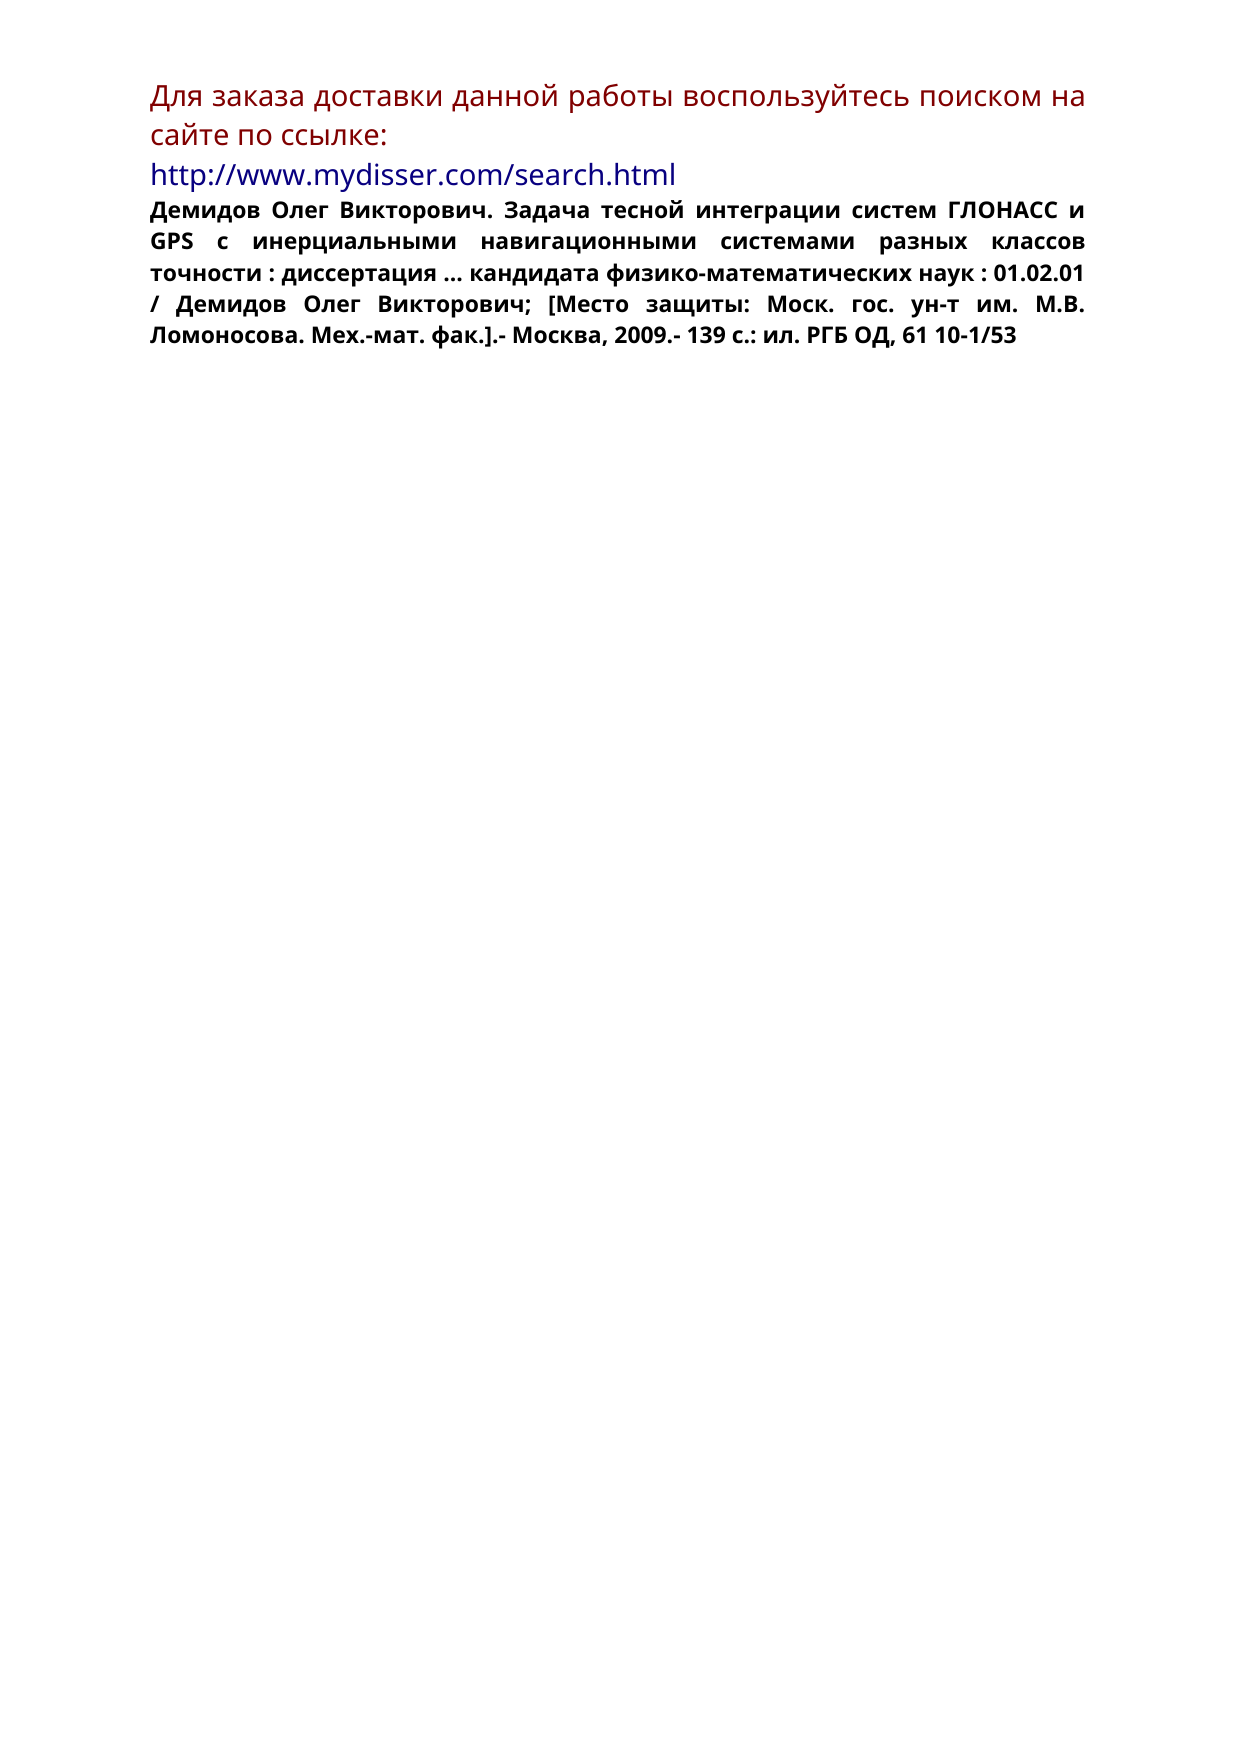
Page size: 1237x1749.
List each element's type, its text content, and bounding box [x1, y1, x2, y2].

text Демидов Олег Викторович. Задача тесной интеграции систем ГЛОНАСС и GPS с инерциальными навигационными системами разных классов точности : диссертация ... кандидата физико-математических наук : 01.02.01 / Демидов Олег Викторович; [Место защиты: Моск. гос. ун-т им. М.В. Ломоносова. Мех.-мат. фак.].- Москва, 2009.- 139 с.: ил. РГБ ОД, 61 10-1/53 [150, 194, 1086, 350]
